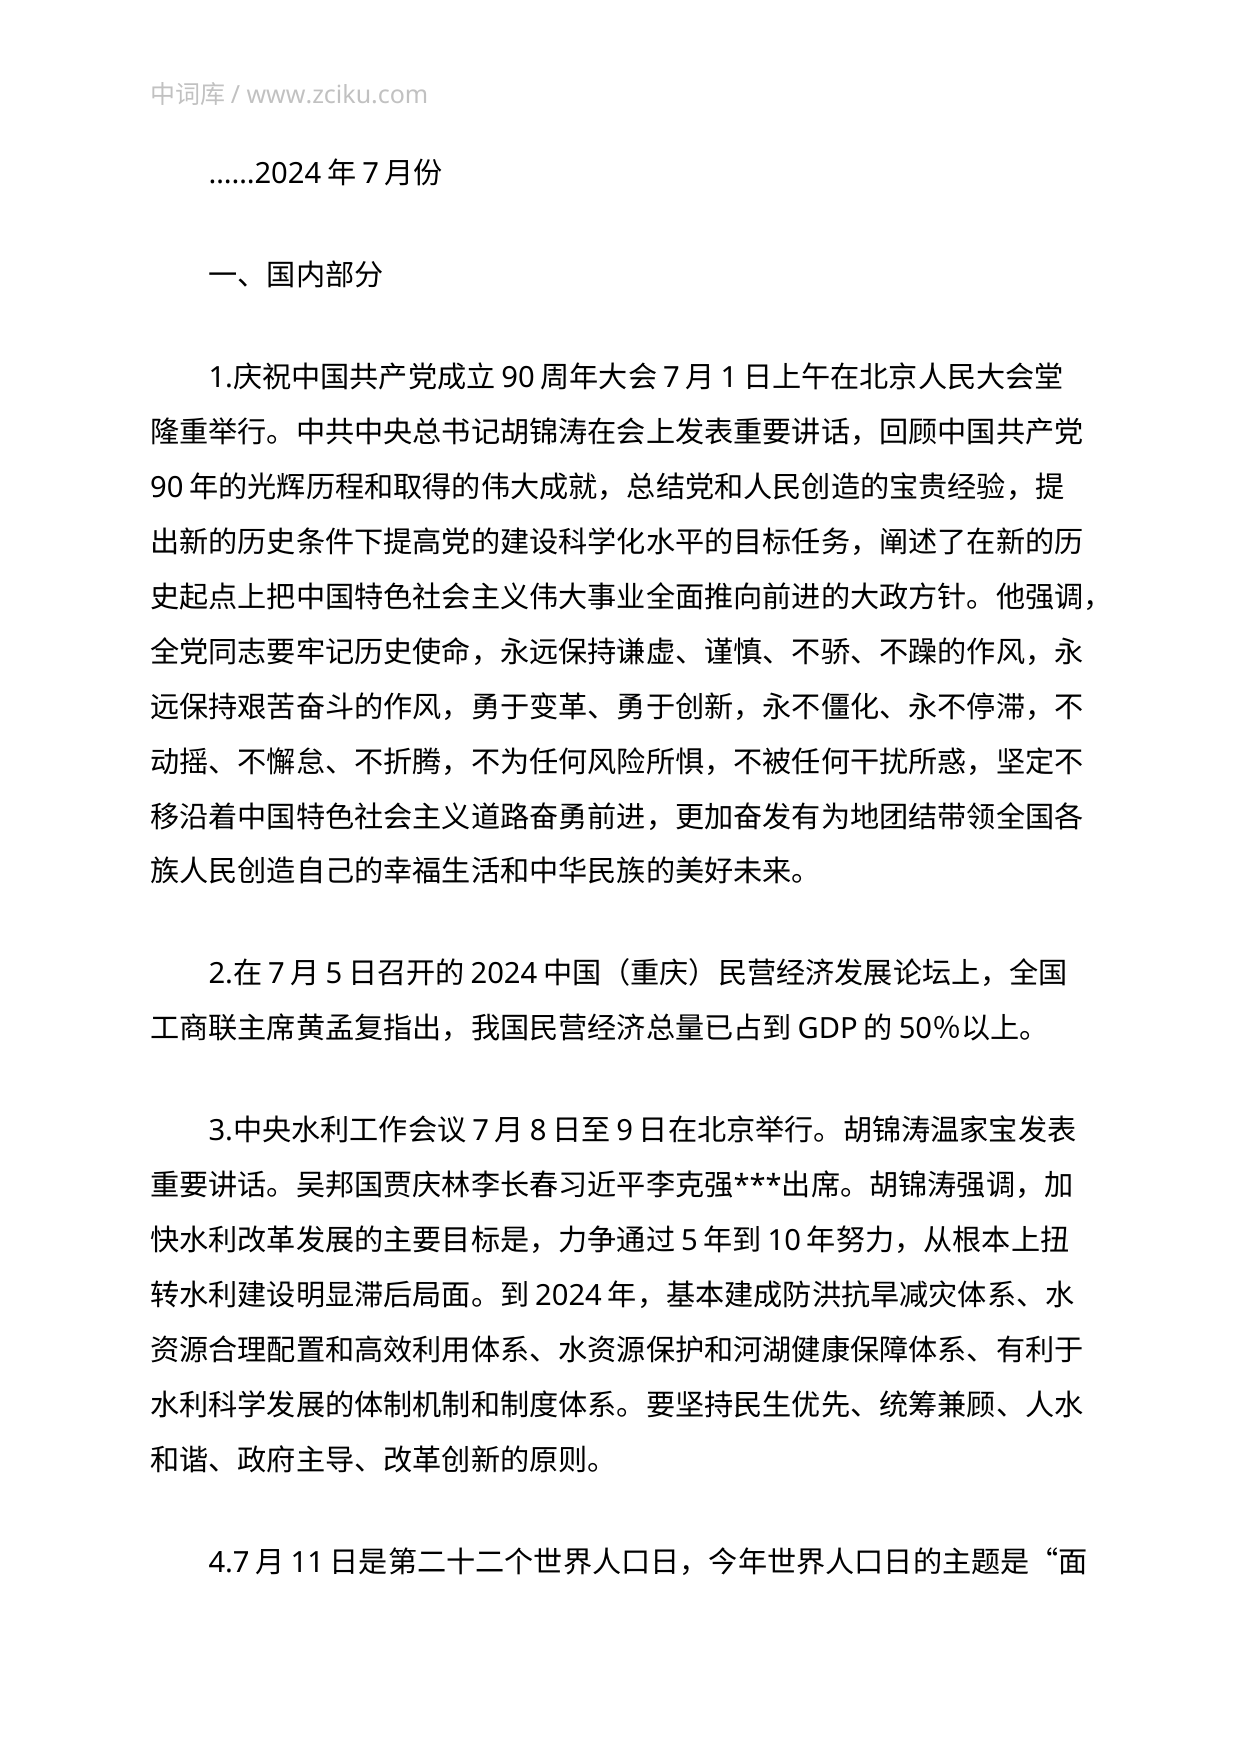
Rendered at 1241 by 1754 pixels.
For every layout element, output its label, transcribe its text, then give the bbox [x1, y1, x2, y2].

text 一、国内部分 [150, 252, 1090, 294]
text 3.中央水利工作会议7月8日至9日在北京举行。胡锦涛温家宝发表重要讲话。吴邦国贾庆林李长春习近平李克强***出席。胡锦涛强调，加快水利改革发展的主要目标是，力争通过5年到10年努力，从根本上扭转水利建设明显滞后局面。到2024年，基本建成防洪抗旱减灾体系、水资源合理配置和高效利用体系、水资源保护和河湖健康保障体系、有利于水利科学发展的体制机制和制度体系。要坚持民生优先、统筹兼顾、人水和谐、政府主导、改革创新的原则。 [150, 1107, 1090, 1479]
text 1.庆祝中国共产党成立90周年大会7月1日上午在北京人民大会堂隆重举行。中共中央总书记胡锦涛在会上发表重要讲话，回顾中国共产党90年的光辉历程和取得的伟大成就，总结党和人民创造的宝贵经验，提出新的历史条件下提高党的建设科学化水平的目标任务，阐述了在新的历史起点上把中国特色社会主义伟大事业全面推向前进的大政方针。他强调，全党同志要牢记历史使命，永远保持谦虚、谨慎、不骄、不躁的作风，永远保持艰苦奋斗的作风，勇于变革、勇于创新，永不僵化、永不停滞，不动摇、不懈怠、不折腾，不为任何风险所惧，不被任何干扰所惑，坚定不移沿着中国特色社会主义道路奋勇前进，更加奋发有为地团结带领全国各族人民创造自己的幸福生活和中华民族的美好未来。 [150, 354, 1090, 890]
text 2.在7月5日召开的2024中国（重庆）民营经济发展论坛上，全国工商联主席黄孟复指出，我国民营经济总量已占到GDP的50％以上。 [150, 950, 1090, 1047]
text ……2024年7月份 [150, 150, 1090, 192]
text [150, 1538, 1090, 1581]
